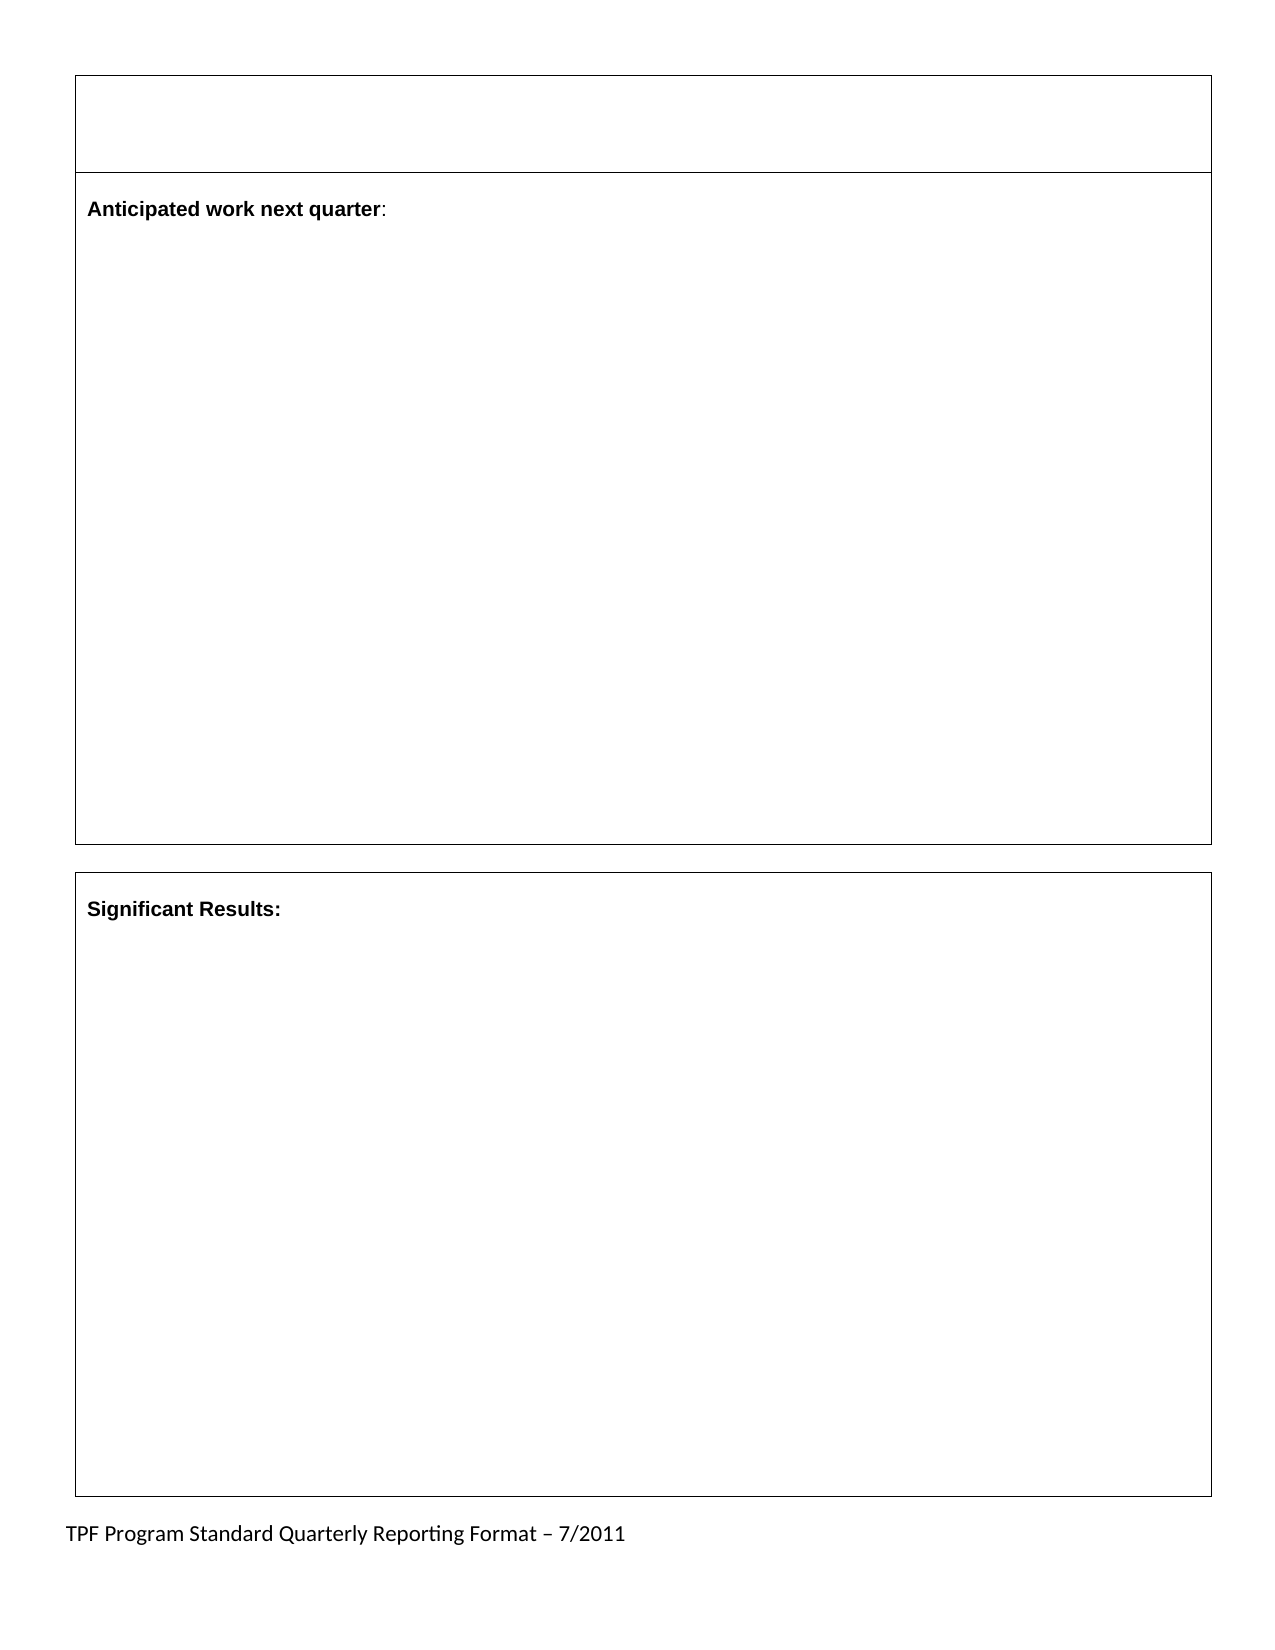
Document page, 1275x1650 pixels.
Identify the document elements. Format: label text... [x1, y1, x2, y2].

table_cell Anticipated work next quarter: [76, 173, 1211, 844]
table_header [76, 76, 1211, 172]
table_header Significant Results: [76, 873, 1211, 1496]
